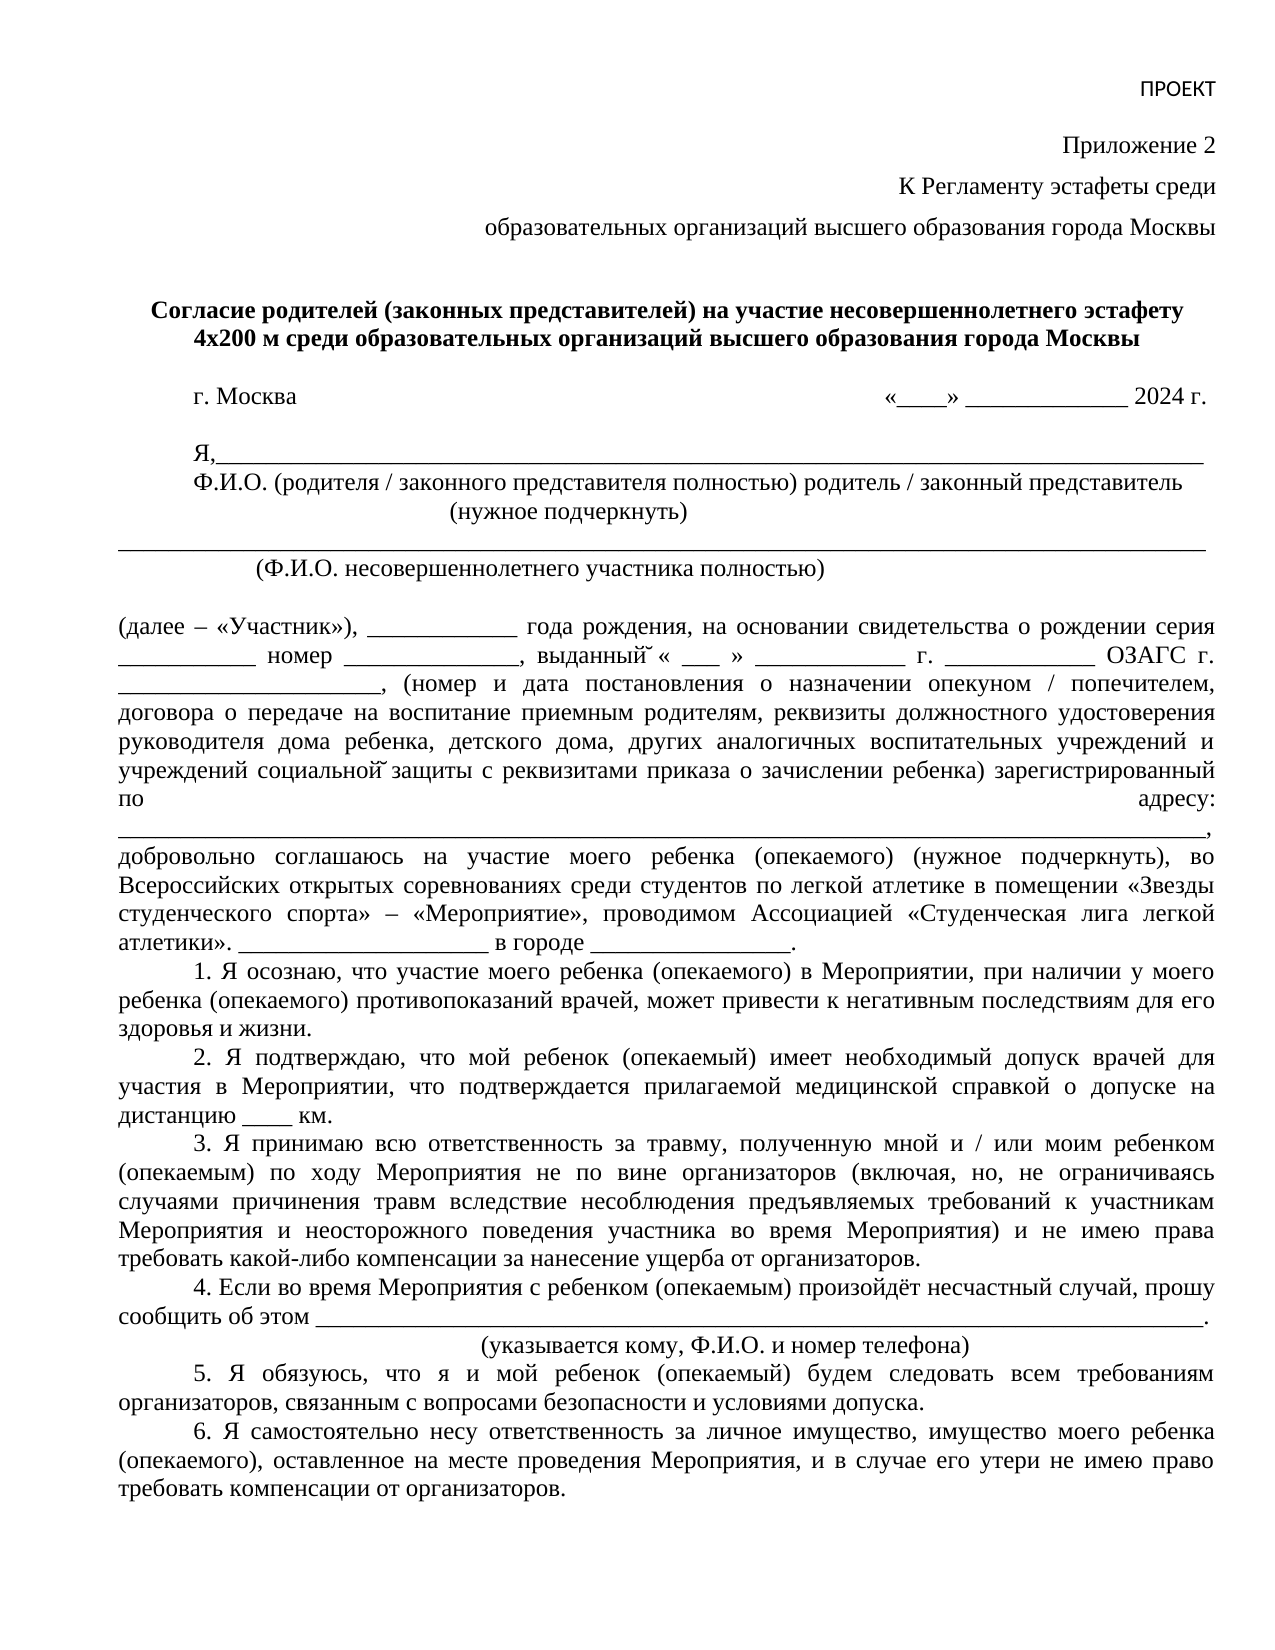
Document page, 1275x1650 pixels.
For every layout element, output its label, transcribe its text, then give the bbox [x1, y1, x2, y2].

text 3. Я принимаю всю ответственность за травму, полученную мной и / или моим ребенком (опекаемым) по ходу Мероприятия не по вине организаторов (включая, но, не ограничиваясь случаями причинения травм вследствие несоблюдения предъявляемых требований к участникам Мероприятия и неосторожного поведения участника во время Мероприятия) и не имею права требовать какой-либо компенсации за нанесение ущерба от организаторов. [118, 1128, 1216, 1272]
text 1. Я осознаю, что участие моего ребенка (опекаемого) в Мероприятии, при наличии у моего ребенка (опекаемого) противопоказаний врачей, может привести к негативным последствиям для его здоровья и жизни. [118, 956, 1216, 1042]
text Согласие родителей (законных представителей) на участие несовершеннолетнего эстафету 4х200 м среди образовательных организаций высшего образования города Москвы [118, 295, 1216, 352]
text Ф.И.О. (родителя / законного представителя полностью) родитель / законный представитель [118, 467, 1216, 496]
text Я,_______________________________________________________________________________ [118, 438, 1216, 467]
text 5. Я обязуюсь, что я и мой ребенок (опекаемый) будем следовать всем требованиям организаторов, связанным с вопросами безопасности и условиями допуска. [118, 1358, 1216, 1416]
text (далее – «Участник»), ____________ года рождения, на основании свидетельства о рождении серия ___________ номер ______________, выданный̆ « ___ » ____________ г. ____________ ОЗАГС г. _____________________, (номер и дата постановления о назначении опекуном / попечителем, договора о передаче на воспитание приемным родителям, реквизиты должностного удостоверения руководителя дома ребенка, детского дома, других аналогичных воспитательных учреждений и учреждений социальной̆ защиты с реквизитами приказа о зачислении ребенка) зарегистрированный по адресу: _______________________________________________________________________________________, добровольно соглашаюсь на участие моего ребенка (опекаемого) (нужное подчеркнуть), во Всероссийских открытых соревнованиях среди студентов по легкой атлетике в помещении «Звезды студенческого спорта» – «Мероприятие», проводимом Ассоциацией «Студенческая лига легкой атлетики». ____________________ в городе ________________. [118, 611, 1216, 956]
text К Регламенту эстафеты среди [118, 171, 1216, 200]
text 6. Я самостоятельно несу ответственность за личное имущество, имущество моего ребенка (опекаемого), оставленное на месте проведения Мероприятия, и в случае его утери не имею право требовать компенсации от организаторов. [118, 1416, 1216, 1502]
text 4. Если во время Мероприятия с ребенком (опекаемым) произойдёт несчастный случай, прошу сообщить об этом _______________________________________________________________________. [118, 1272, 1216, 1330]
text 2. Я подтверждаю, что мой ребенок (опекаемый) имеет необходимый допуск врачей для участия в Мероприятии, что подтверждается прилагаемой медицинской справкой о допуске на дистанцию ____ км. [118, 1042, 1216, 1128]
text образовательных организаций высшего образования города Москвы [118, 212, 1216, 241]
text _______________________________________________________________________________________ [118, 525, 1216, 553]
text (нужное подчеркнуть) [118, 496, 1216, 525]
text (Ф.И.О. несовершеннолетнего участника полностью) [118, 553, 1216, 582]
text г. Москва «____» _____________ 2024 г. [118, 381, 1216, 410]
text (указывается кому, Ф.И.О. и номер телефона) [118, 1330, 1216, 1358]
text Приложение 2 [118, 130, 1216, 158]
